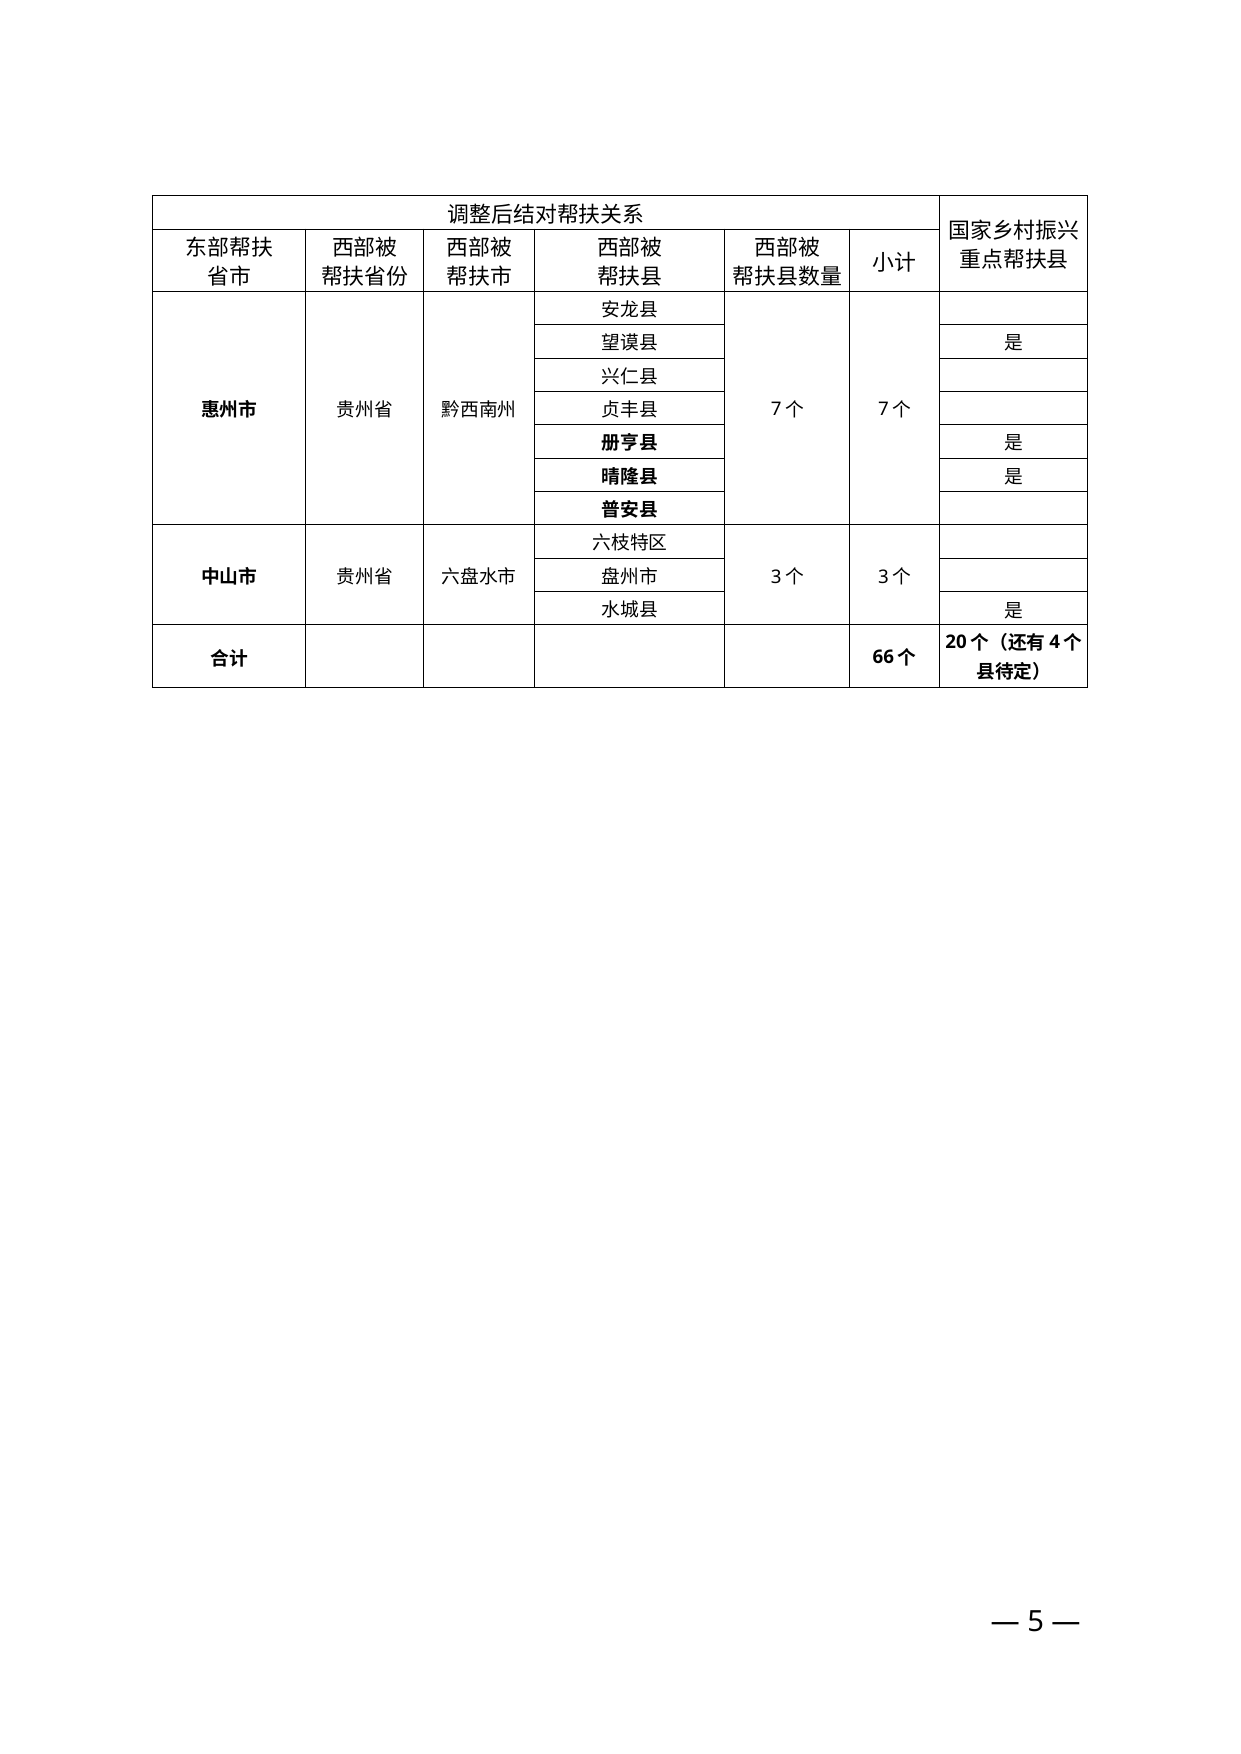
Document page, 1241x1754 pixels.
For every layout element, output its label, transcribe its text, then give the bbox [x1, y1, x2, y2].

table_cell 7个 [725, 292, 849, 524]
table_cell 西部被 帮扶市 [424, 230, 534, 291]
table_cell 中山市 [153, 525, 305, 624]
table_cell 贵州省 [306, 292, 423, 524]
table_cell 是 [940, 325, 1087, 358]
table_cell [725, 625, 849, 687]
table_cell 西部被 帮扶县 [535, 230, 724, 291]
table_cell 20个（还有4个县待定） [940, 625, 1087, 687]
table_cell 水城县 [535, 592, 724, 624]
table_cell 小计 [850, 230, 939, 291]
table_cell [940, 392, 1087, 424]
table_cell 东部帮扶 省市 [153, 230, 305, 291]
table_cell 安龙县 [535, 292, 724, 324]
table_cell [535, 625, 724, 687]
table_cell 望谟县 [535, 325, 724, 358]
table_cell 是 [940, 459, 1087, 491]
table_cell 册亨县 [535, 425, 724, 458]
table_cell 惠州市 [153, 292, 305, 524]
table_cell 7个 [850, 292, 939, 524]
table_cell 六盘水市 [424, 525, 534, 624]
table_cell [940, 525, 1087, 558]
table_cell 西部被 帮扶县数量 [725, 230, 849, 291]
table_cell 是 [940, 425, 1087, 458]
table_cell [940, 559, 1087, 591]
table_cell 盘州市 [535, 559, 724, 591]
table_cell 晴隆县 [535, 459, 724, 491]
table_cell 西部被 帮扶省份 [306, 230, 423, 291]
table_cell [940, 292, 1087, 324]
table_cell 66个 [850, 625, 939, 687]
table_cell 兴仁县 [535, 359, 724, 391]
table_cell [940, 492, 1087, 524]
table_cell 贞丰县 [535, 392, 724, 424]
table_cell 是 [940, 592, 1087, 624]
table_cell 3个 [850, 525, 939, 624]
table_cell 普安县 [535, 492, 724, 524]
table_header 国家乡村振兴重点帮扶县 [940, 196, 1087, 291]
table_cell [940, 359, 1087, 391]
table_cell 贵州省 [306, 525, 423, 624]
table_cell [424, 625, 534, 687]
table_cell 六枝特区 [535, 525, 724, 558]
table_cell 黔西南州 [424, 292, 534, 524]
table_cell 合计 [153, 625, 305, 687]
table_header 调整后结对帮扶关系 [153, 196, 939, 228]
table_cell [306, 625, 423, 687]
table_cell 3个 [725, 525, 849, 624]
